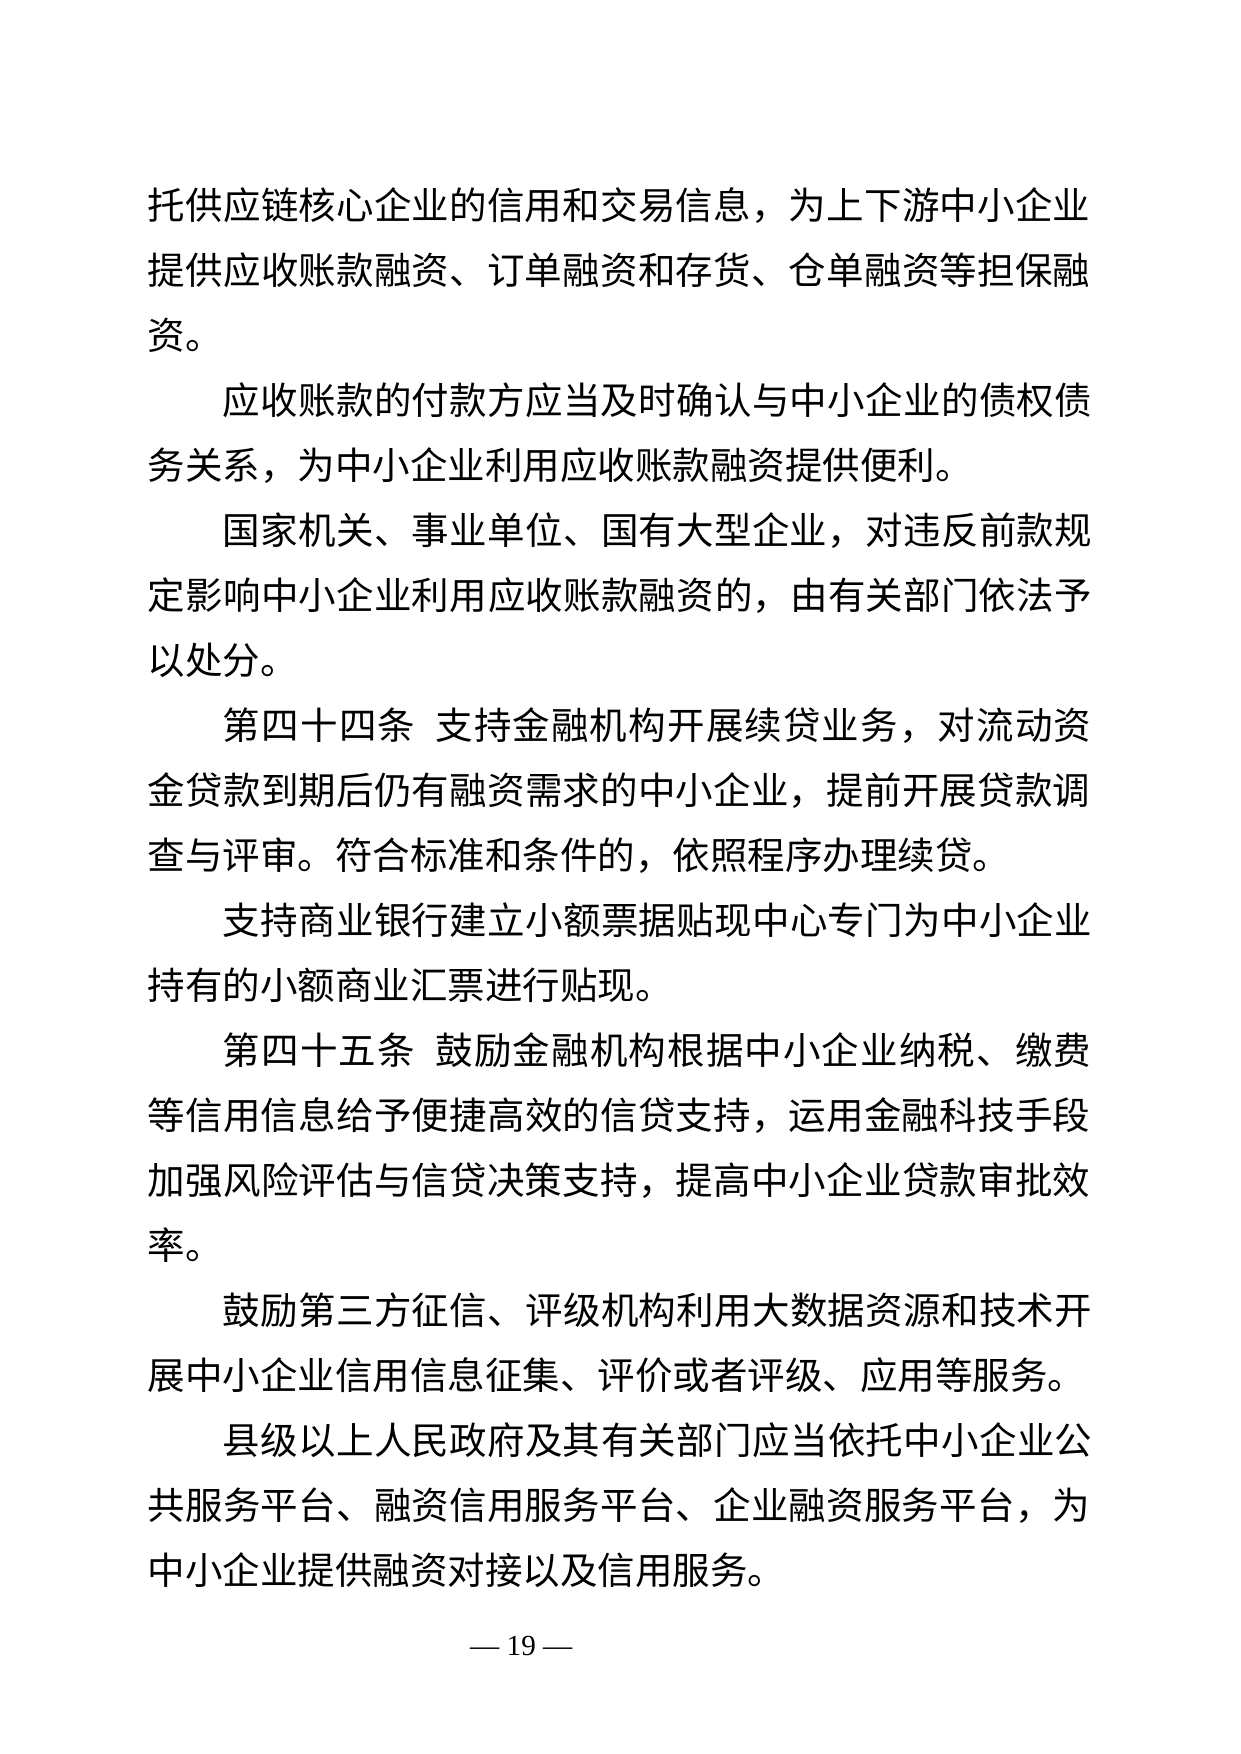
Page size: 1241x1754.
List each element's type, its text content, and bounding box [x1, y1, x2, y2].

text 第四十四条 支持金融机构开展续贷业务，对流动资金贷款到期后仍有融资需求的中小企业，提前开展贷款调查与评审。符合标准和条件的，依照程序办理续贷。 [148, 691, 1092, 886]
text 国家机关、事业单位、国有大型企业，对违反前款规定影响中小企业利用应收账款融资的，由有关部门依法予以处分。 [148, 496, 1092, 691]
text 第四十五条 鼓励金融机构根据中小企业纳税、缴费等信用信息给予便捷高效的信贷支持，运用金融科技手段加强风险评估与信贷决策支持，提高中小企业贷款审批效率。 [148, 1016, 1092, 1276]
text 县级以上人民政府及其有关部门应当依托中小企业公共服务平台、融资信用服务平台、企业融资服务平台，为中小企业提供融资对接以及信用服务。 [148, 1406, 1092, 1601]
text 支持商业银行建立小额票据贴现中心专门为中小企业持有的小额商业汇票进行贴现。 [148, 886, 1092, 1016]
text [148, 171, 1092, 366]
text 应收账款的付款方应当及时确认与中小企业的债权债务关系，为中小企业利用应收账款融资提供便利。 [148, 366, 1092, 496]
text 鼓励第三方征信、评级机构利用大数据资源和技术开展中小企业信用信息征集、评价或者评级、应用等服务。 [148, 1276, 1092, 1406]
